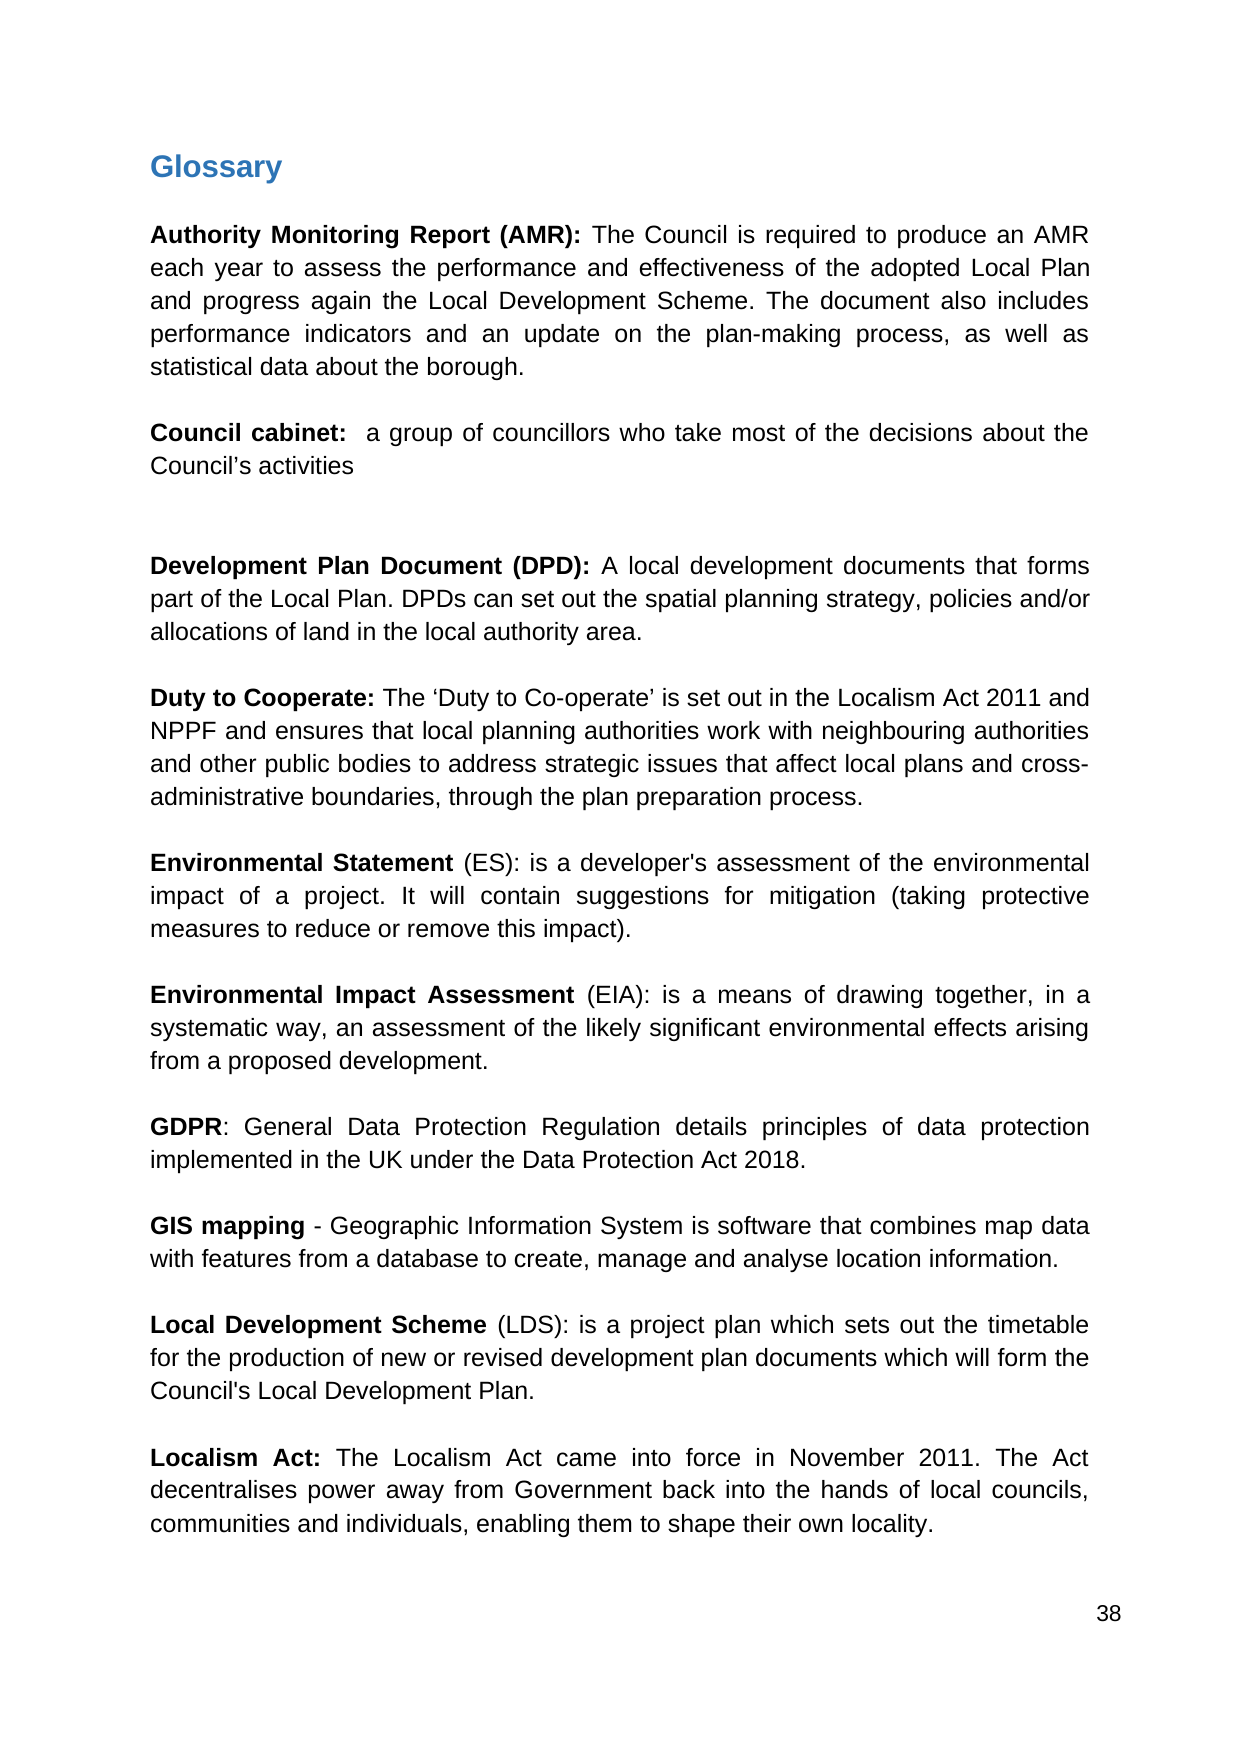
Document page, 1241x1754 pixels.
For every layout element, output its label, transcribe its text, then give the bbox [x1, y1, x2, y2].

text Authority Monitoring Report (AMR): The Council is required to produce an AMR each year to assess the performance and effectiveness of the adopted Local Plan and progress again the Local Development Scheme. The document also includes performance indicators and an update on the plan-making process, as well as statistical data about the borough. [150, 220, 1091, 381]
subtitle Glossary [150, 148, 1121, 184]
text Duty to Cooperate: The ‘Duty to Co-operate’ is set out in the Localism Act 2011 and NPPF and ensures that local planning authorities work with neighbouring authorities and other public bodies to address strategic issues that affect local plans and cross- administrative boundaries, through the plan preparation process. [150, 683, 1091, 811]
text GDPR: General Data Protection Regulation details principles of data protection implemented in the UK under the Data Protection Act 2018. [150, 1112, 1091, 1174]
text GIS mapping - Geographic Information System is software that combines map data with features from a database to create, manage and analyse location information. [150, 1211, 1091, 1273]
text Local Development Scheme (LDS): is a project plan which sets out the timetable for the production of new or revised development plan documents which will form the Council's Local Development Plan. [150, 1310, 1091, 1405]
text Development Plan Document (DPD): A local development documents that forms part of the Local Plan. DPDs can set out the spatial planning strategy, policies and/or allocations of land in the local authority area. [150, 551, 1091, 646]
text Environmental Statement (ES): is a developer's assessment of the environmental impact of a project. It will contain suggestions for mitigation (taking protective measures to reduce or remove this impact). [150, 848, 1091, 943]
text Localism Act: The Localism Act came into force in November 2011. The Act decentralises power away from Government back into the hands of local councils, communities and individuals, enabling them to shape their own locality. [150, 1442, 1090, 1537]
text Environmental Impact Assessment (EIA): is a means of drawing together, in a systematic way, an assessment of the likely significant environmental effects arising from a proposed development. [150, 980, 1091, 1075]
text Council cabinet: a group of councillors who take most of the decisions about the Council’s activities [150, 418, 1091, 480]
